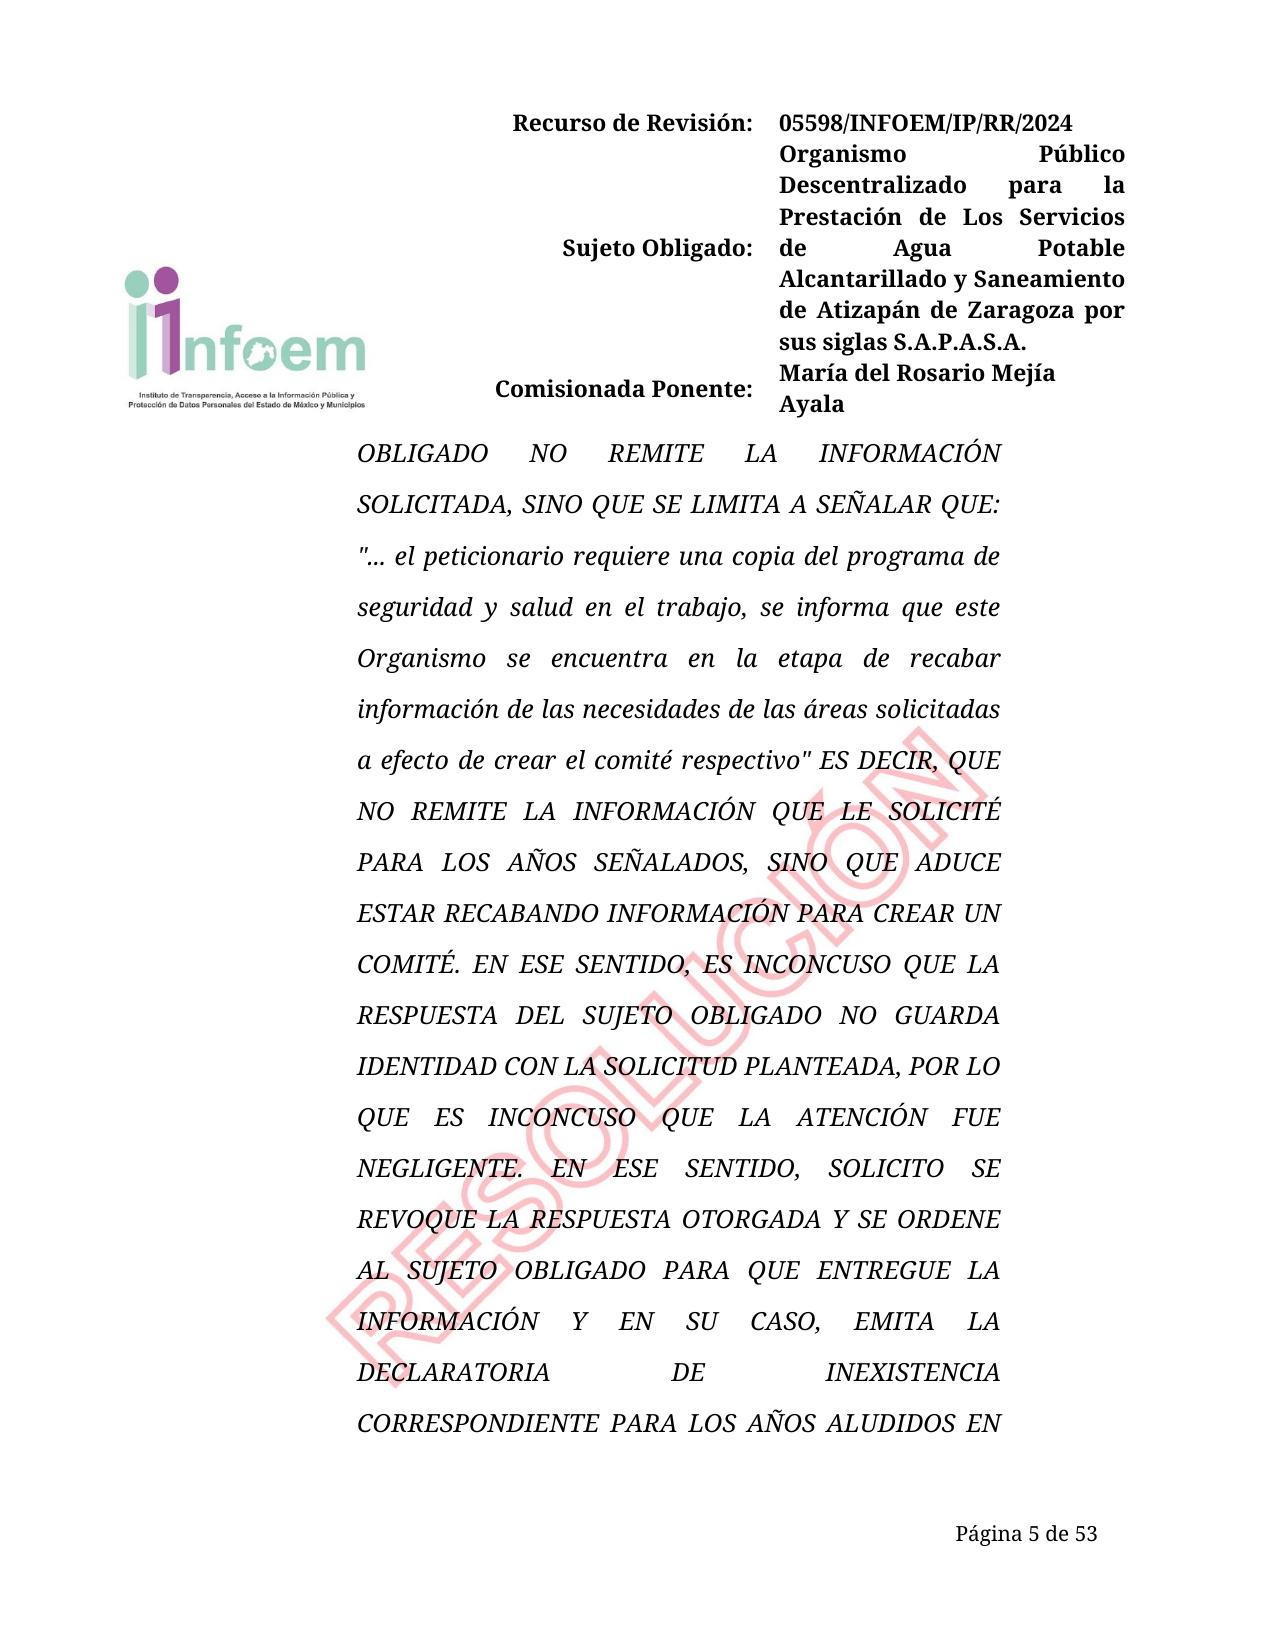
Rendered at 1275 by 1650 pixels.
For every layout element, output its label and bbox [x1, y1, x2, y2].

picture [5, 206, 1275, 1650]
list [319, 436, 1004, 1440]
